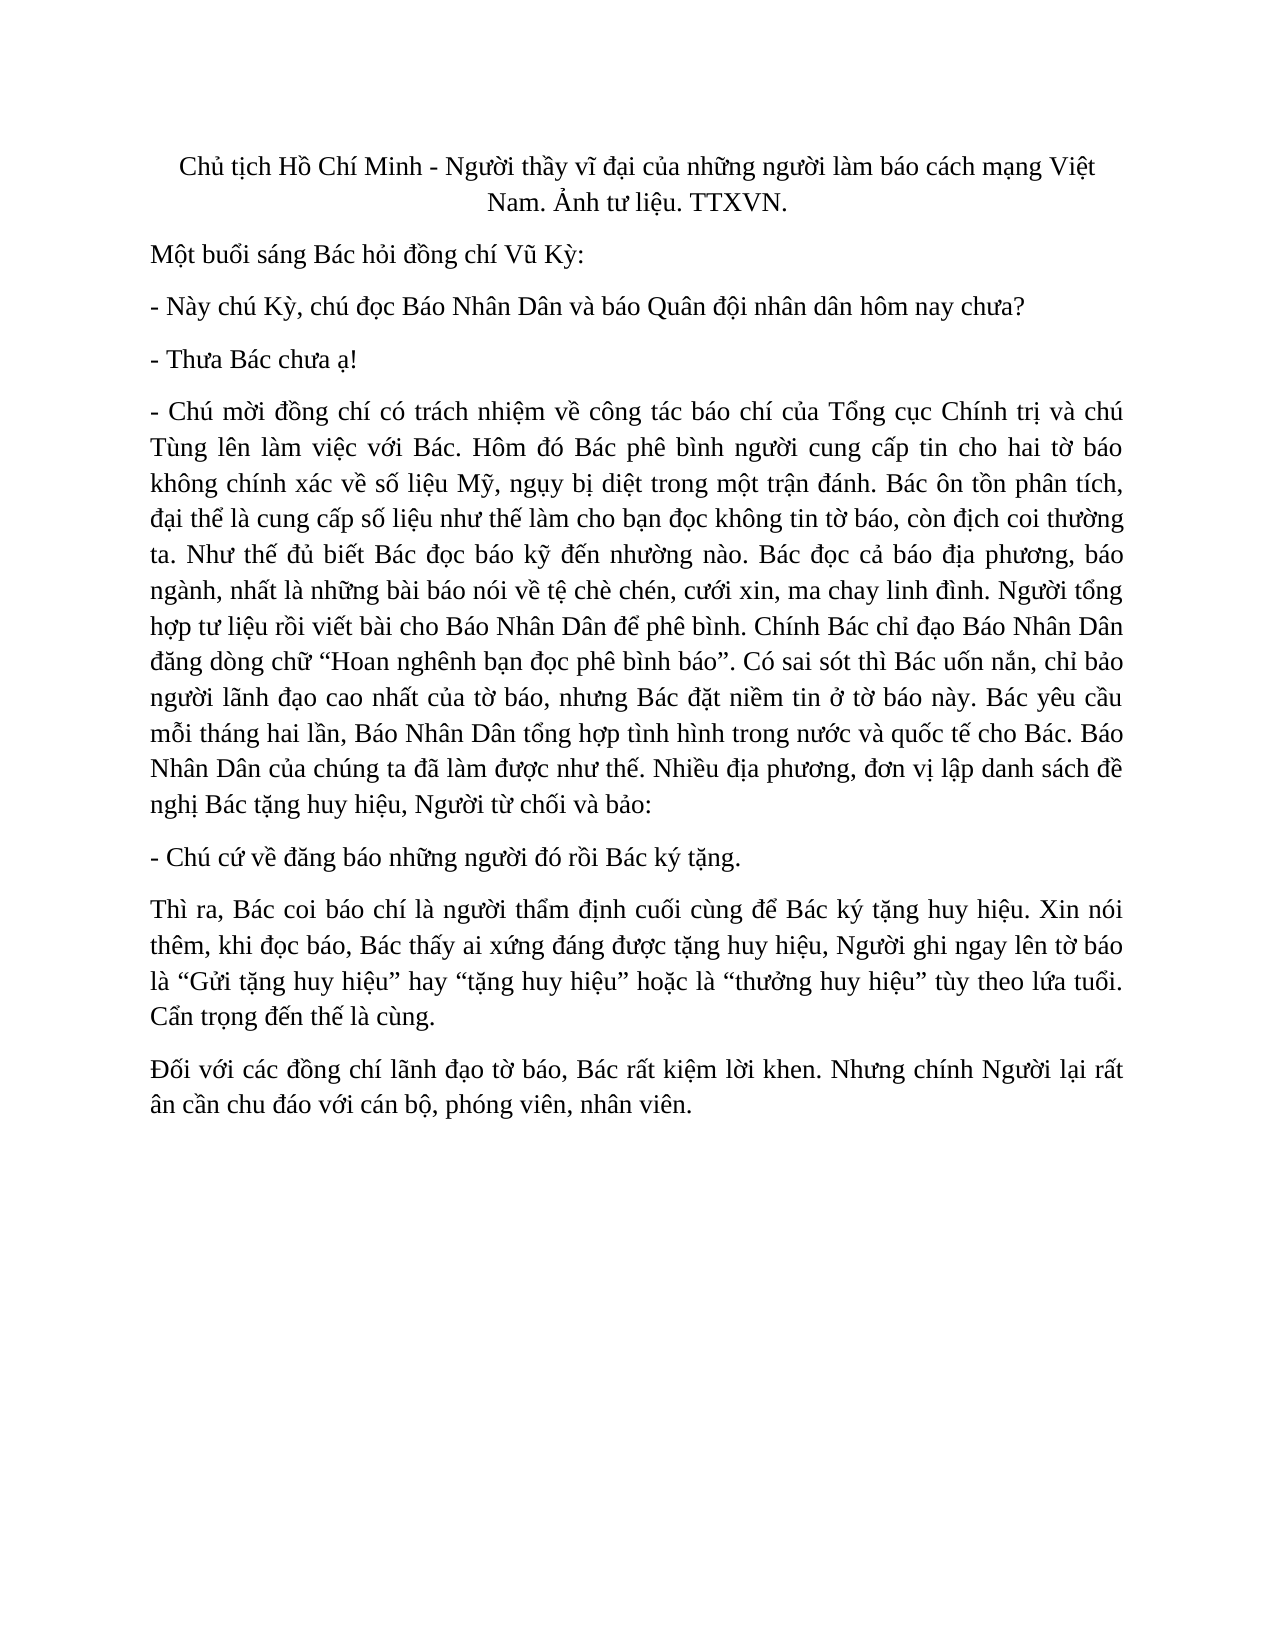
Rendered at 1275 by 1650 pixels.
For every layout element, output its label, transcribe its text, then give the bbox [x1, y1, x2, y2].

text Thì ra, Bác coi báo chí là người thẩm định cuối cùng để Bác ký tặng huy hiệu. Xin nói thêm, khi đọc báo, Bác thấy ai xứng đáng được tặng huy hiệu, Người ghi ngay lên tờ báo là “Gửi tặng huy hiệu” hay “tặng huy hiệu” hoặc là “thưởng huy hiệu” tùy theo lứa tuổi. Cẩn trọng đến thế là cùng. [150, 893, 1125, 1031]
text - Chú mời đồng chí có trách nhiệm về công tác báo chí của Tổng cục Chính trị và chú Tùng lên làm việc với Bác. Hôm đó Bác phê bình người cung cấp tin cho hai tờ báo không chính xác về số liệu Mỹ, ngụy bị diệt trong một trận đánh. Bác ôn tồn phân tích, đại thể là cung cấp số liệu như thế làm cho bạn đọc không tin tờ báo, còn địch coi thường ta. Như thế đủ biết Bác đọc báo kỹ đến nhường nào. Bác đọc cả báo địa phương, báo ngành, nhất là những bài báo nói về tệ chè chén, cưới xin, ma chay linh đình. Người tổng hợp tư liệu rồi viết bài cho Báo Nhân Dân để phê bình. Chính Bác chỉ đạo Báo Nhân Dân đăng dòng chữ “Hoan nghênh bạn đọc phê bình báo”. Có sai sót thì Bác uốn nắn, chỉ bảo người lãnh đạo cao nhất của tờ báo, nhưng Bác đặt niềm tin ở tờ báo này. Bác yêu cầu mỗi tháng hai lần, Báo Nhân Dân tổng hợp tình hình trong nước và quốc tế cho Bác. Báo Nhân Dân của chúng ta đã làm được như thế. Nhiều địa phương, đơn vị lập danh sách đề nghị Bác tặng huy hiệu, Người từ chối và bảo: [150, 395, 1125, 819]
text Một buổi sáng Bác hỏi đồng chí Vũ Kỳ: [150, 238, 1125, 269]
text Đối với các đồng chí lãnh đạo tờ báo, Bác rất kiệm lời khen. Nhưng chính Người lại rất ân cần chu đáo với cán bộ, phóng viên, nhân viên. [150, 1053, 1125, 1119]
text Chủ tịch Hồ Chí Minh - Người thầy vĩ đại của những người làm báo cách mạng Việt Nam. Ảnh tư liệu. TTXVN. [150, 150, 1125, 217]
text - Thưa Bác chưa ạ! [150, 343, 1125, 374]
text - Chú cứ về đăng báo những người đó rồi Bác ký tặng. [150, 841, 1125, 872]
text - Này chú Kỳ, chú đọc Báo Nhân Dân và báo Quân đội nhân dân hôm nay chưa? [150, 291, 1125, 322]
